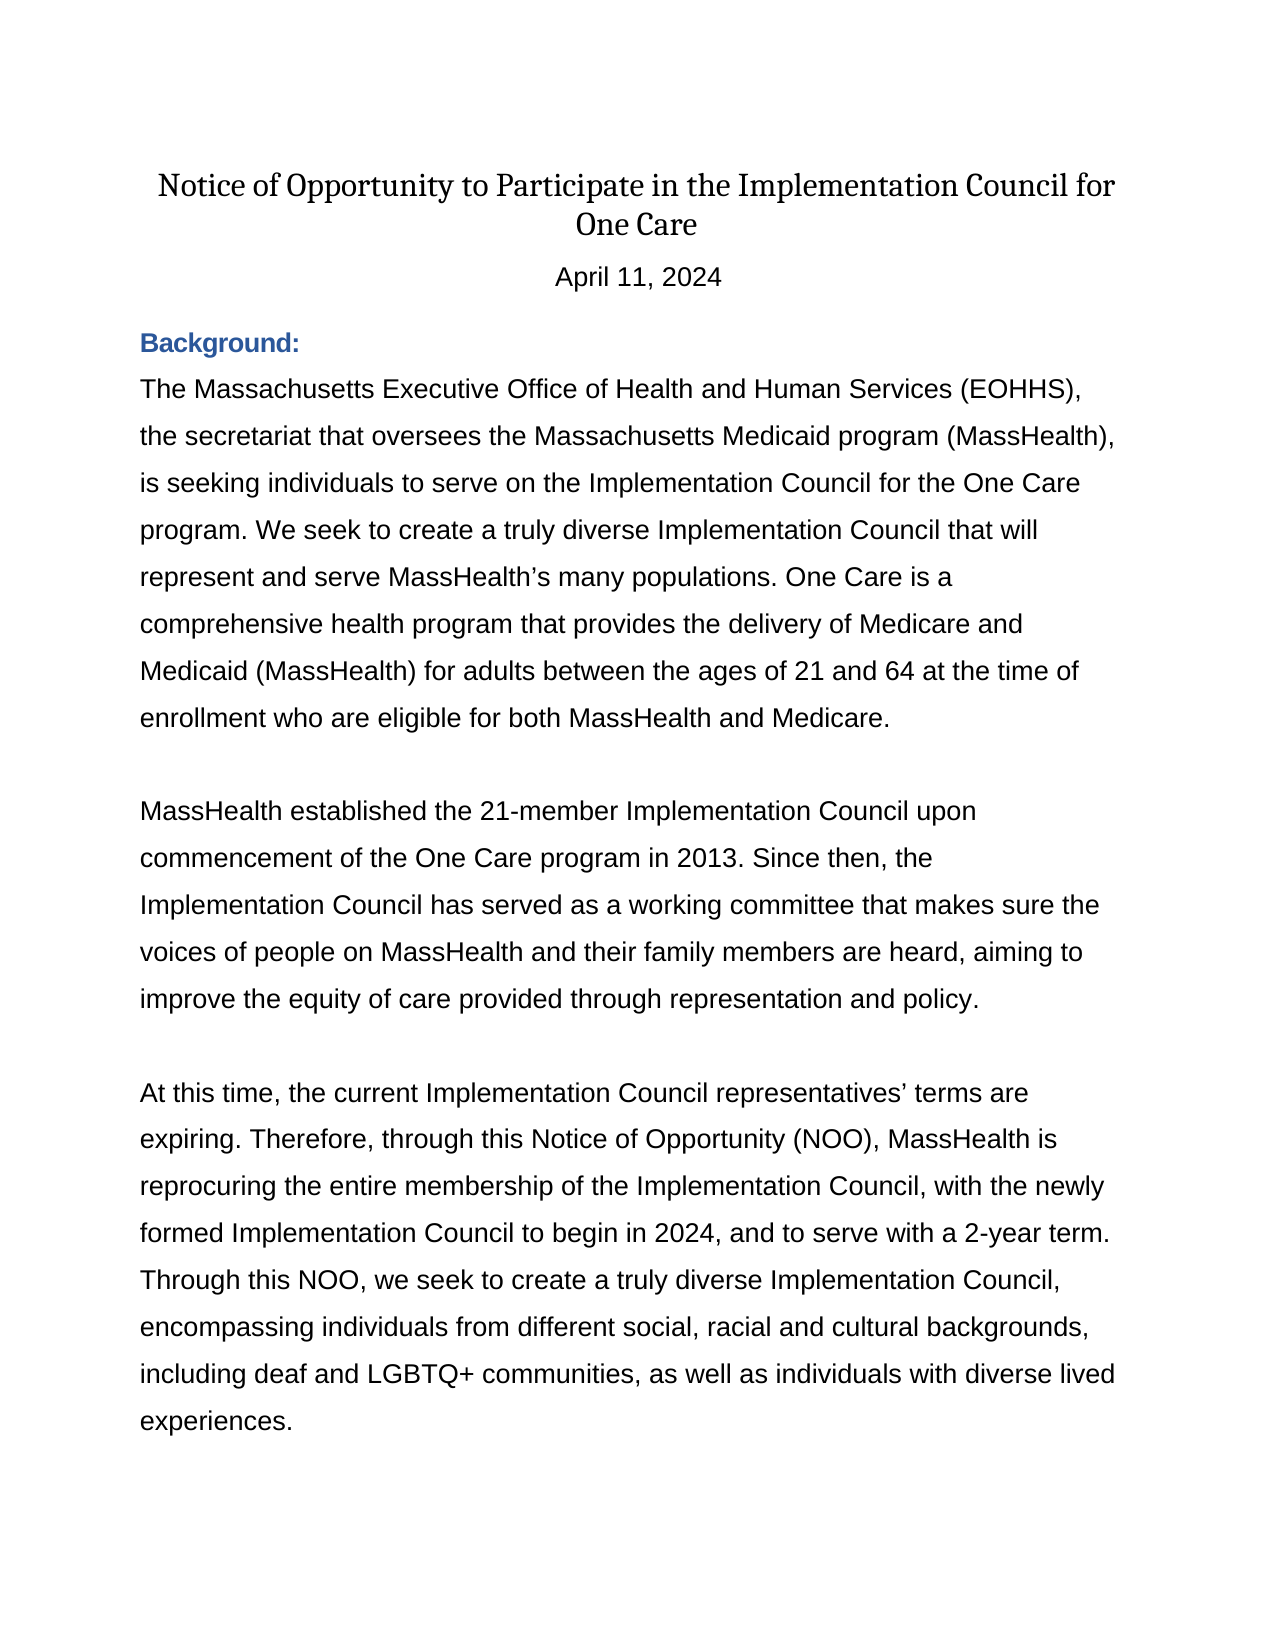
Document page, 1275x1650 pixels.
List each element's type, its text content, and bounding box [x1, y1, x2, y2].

title April 11, 2024 [434, 261, 843, 292]
text Background: [139, 327, 1133, 358]
text At this time, the current Implementation Council representatives’ terms are expiring. Therefore, through this Notice of Opportunity (NOO), MassHealth is reprocuring the entire membership of the Implementation Council, with the newly formed Implementation Council to begin in 2024, and to serve with a 2-year term. Through this NOO, we seek to create a truly diverse Implementation Council, encompassing individuals from different social, racial and cultural backgrounds, including deaf and LGBTQ+ communities, as well as individuals with diverse lived experiences. [139, 1077, 1117, 1436]
subtitle Notice of Opportunity to Participate in the Implementation Council for One Care [139, 167, 1133, 243]
text The Massachusetts Executive Office of Health and Human Services (EOHHS), the secretariat that oversees the Massachusetts Medicaid program (MassHealth), is seeking individuals to serve on the Implementation Council for the One Care program. We seek to create a truly diverse Implementation Council that will represent and serve MassHealth’s many populations. One Care is a comprehensive health program that provides the delivery of Medicare and Medicaid (MassHealth) for adults between the ages of 21 and 64 at the time of enrollment who are eligible for both MassHealth and Medicare. [139, 373, 1117, 733]
text MassHealth established the 21-member Implementation Council upon commencement of the One Care program in 2013. Since then, the Implementation Council has served as a working committee that makes sure the voices of people on MassHealth and their family members are heard, aiming to improve the equity of care provided through representation and policy. [139, 795, 1117, 1014]
